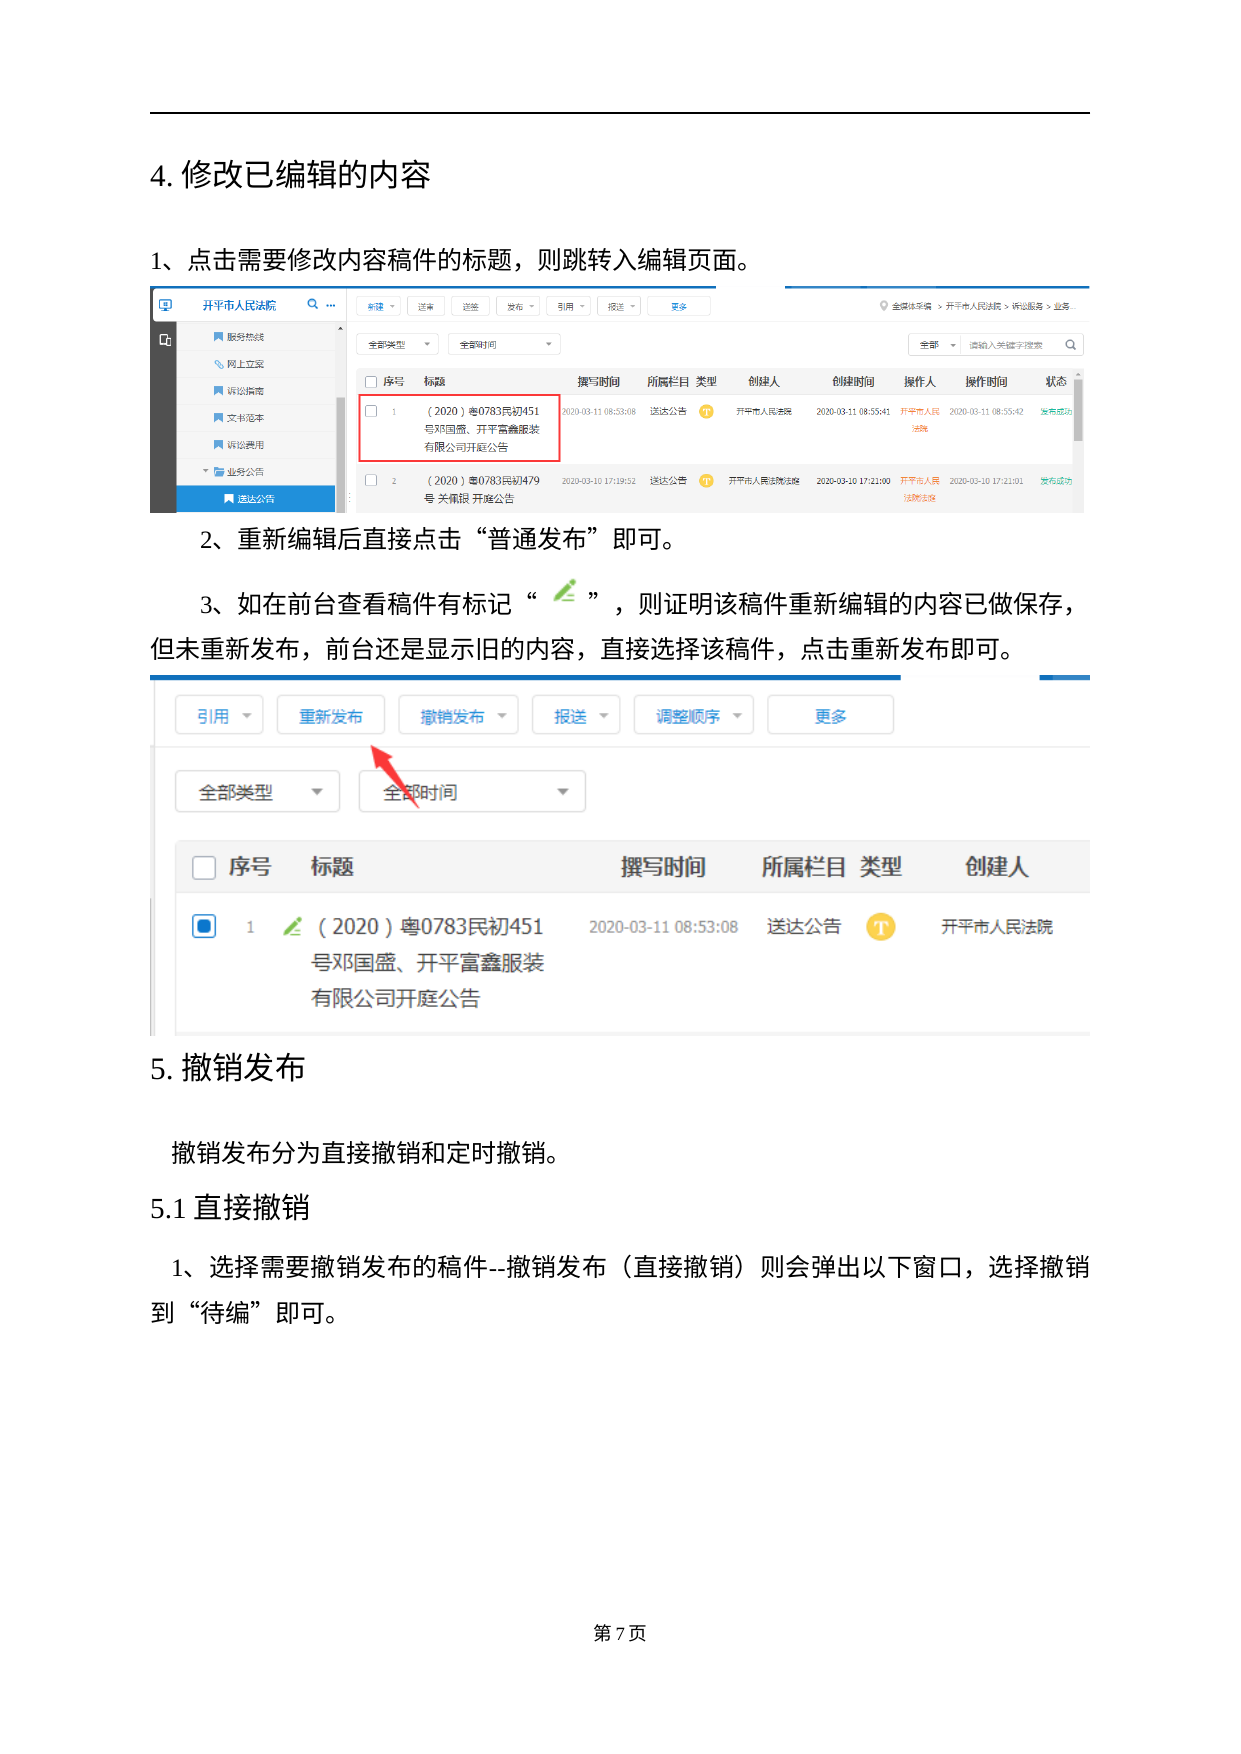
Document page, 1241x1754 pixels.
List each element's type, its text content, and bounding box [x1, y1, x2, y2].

picture [150, 286, 1090, 513]
subtitle 修改已编辑的内容 [150, 150, 1090, 195]
subtitle 直接撤销 [150, 1184, 1090, 1227]
list 重新编辑后直接点击“普通发布”即可。 [150, 520, 1090, 556]
subtitle 撤销发布 [150, 1043, 1090, 1088]
picture [150, 675, 1090, 1036]
list 如在前台查看稿件有标记“”，则证明该稿件重新编辑的内容已做保存，但未重新发布，前台还是显示旧的内容，直接选择该稿件，点击重新发布即可。 [150, 565, 1090, 666]
list 点击需要修改内容稿件的标题，则跳转入编辑页面。 [150, 241, 1090, 277]
picture [538, 565, 589, 614]
text 1、选择需要撤销发布的稿件--撤销发布（直接撤销）则会弹出以下窗口，选择撤销到“待编”即可。 [150, 1248, 1090, 1329]
text 撤销发布分为直接撤销和定时撤销。 [150, 1134, 1090, 1170]
